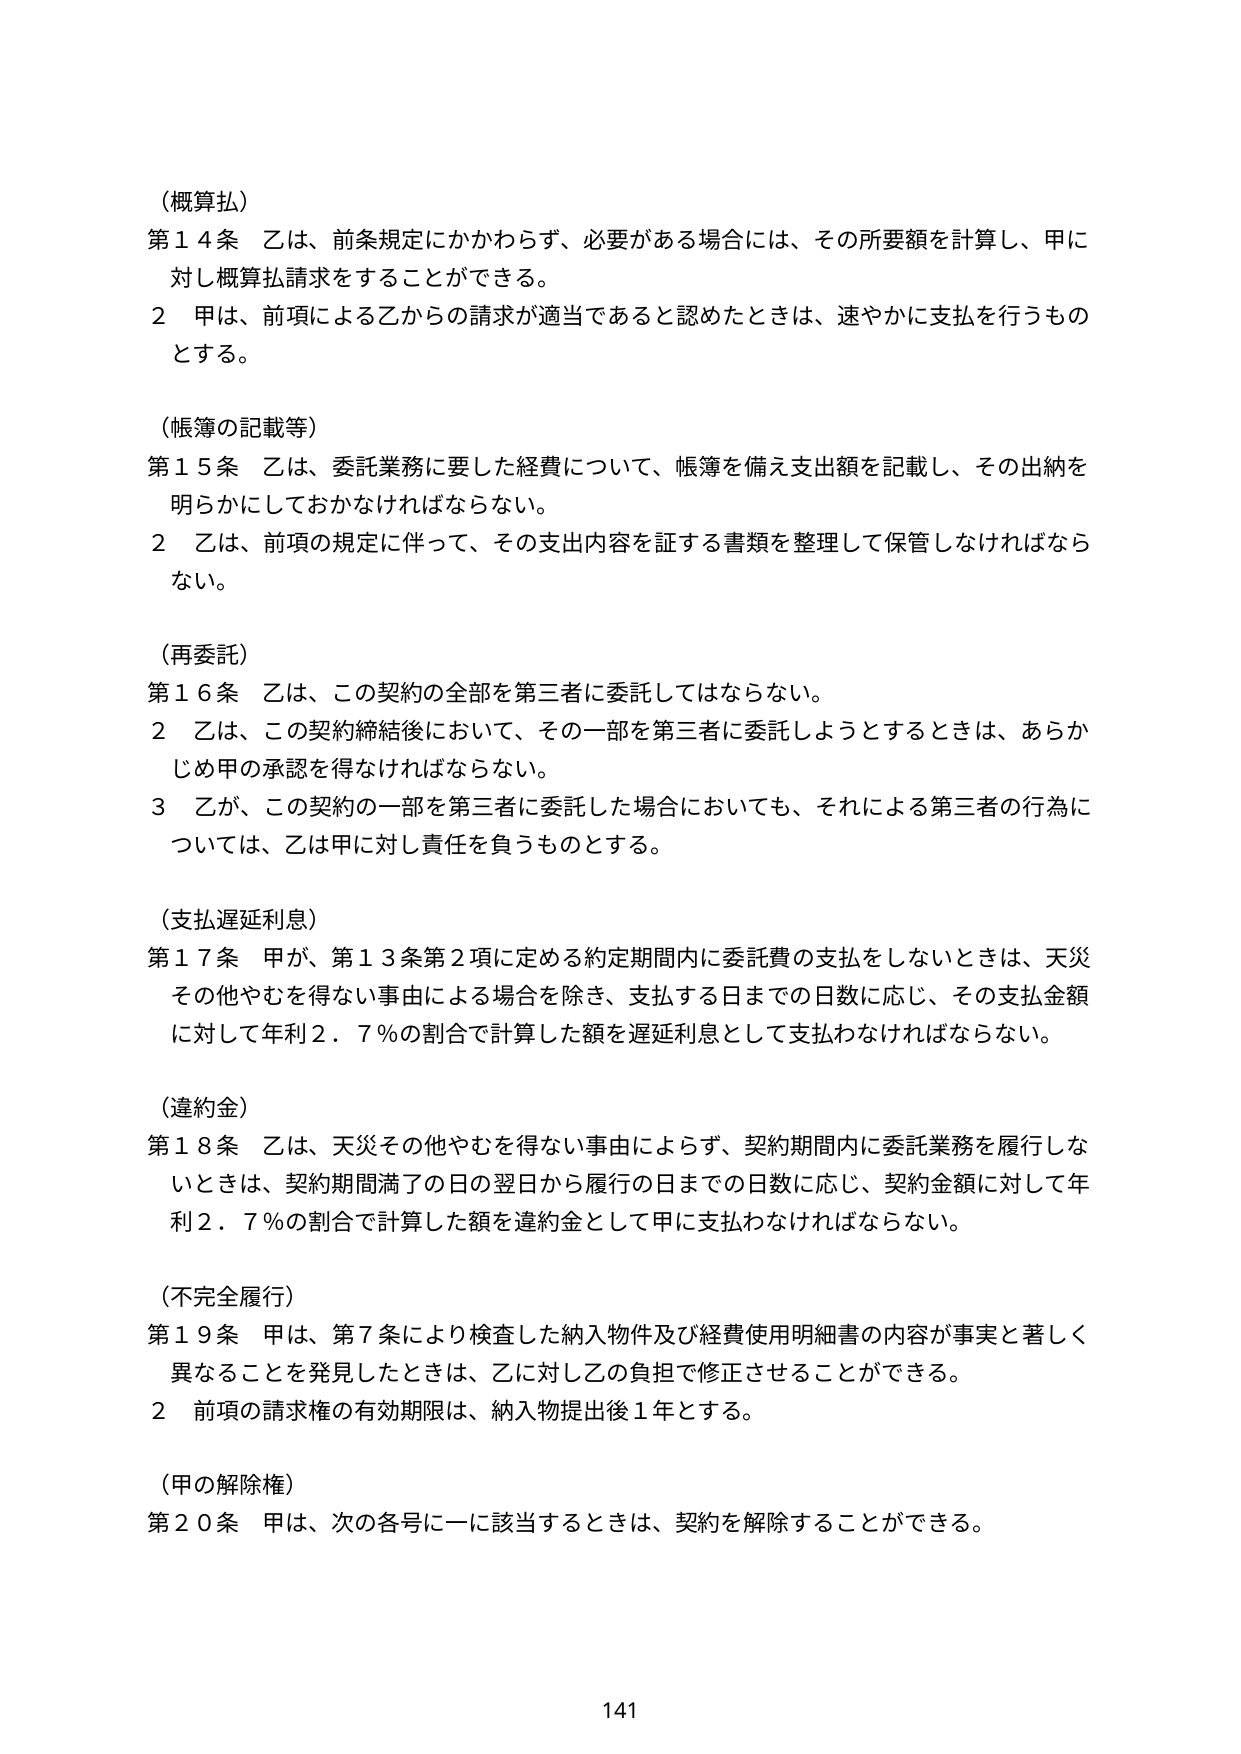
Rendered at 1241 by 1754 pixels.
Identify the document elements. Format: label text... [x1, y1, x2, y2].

text 第１５条 乙は、委託業務に要した経費について、帳簿を備え支出額を記載し、その出納を明らかにしておかなければならない。 [148, 448, 1092, 520]
text 第１７条 甲が、第１３条第２項に定める約定期間内に委託費の支払をしないときは、天災その他やむを得ない事由による場合を除き、支払する日までの日数に応じ、その支払金額に対して年利２．７％の割合で計算した額を遅延利息として支払わなければならない。 [148, 939, 1092, 1049]
text ２ 乙は、この契約締結後において、その一部を第三者に委託しようとするときは、あらかじめ甲の承認を得なければならない。 [148, 713, 1092, 784]
text 第２０条 甲は、次の各号に一に該当するときは、契約を解除することができる。 [148, 1505, 1092, 1538]
text 第１４条 乙は、前条規定にかかわらず、必要がある場合には、その所要額を計算し、甲に対し概算払請求をすることができる。 [148, 222, 1092, 293]
text （甲の解除権） [148, 1467, 1092, 1500]
text （帳簿の記載等） [148, 410, 1092, 443]
text 第１６条 乙は、この契約の全部を第三者に委託してはならない。 [148, 675, 1092, 708]
text （再委託） [148, 637, 1092, 670]
text ２ 前項の請求権の有効期限は、納入物提出後１年とする。 [148, 1393, 1092, 1426]
text （不完全履行） [148, 1278, 1092, 1312]
text ２ 乙は、前項の規定に伴って、その支出内容を証する書類を整理して保管しなければならない。 [148, 524, 1092, 596]
text （違約金） [148, 1090, 1092, 1123]
text （概算払） [148, 184, 1092, 217]
text ２ 甲は、前項による乙からの請求が適当であると認めたときは、速やかに支払を行うものとする。 [148, 298, 1092, 369]
text ３ 乙が、この契約の一部を第三者に委託した場合においても、それによる第三者の行為については、乙は甲に対し責任を負うものとする。 [148, 789, 1092, 861]
text （支払遅延利息） [148, 901, 1092, 935]
text 第１９条 甲は、第７条により検査した納入物件及び経費使用明細書の内容が事実と著しく異なることを発見したときは、乙に対し乙の負担で修正させることができる。 [148, 1316, 1092, 1388]
text 第１８条 乙は、天災その他やむを得ない事由によらず、契約期間内に委託業務を履行しないときは、契約期間満了の日の翌日から履行の日までの日数に応じ、契約金額に対して年利２．７％の割合で計算した額を違約金として甲に支払わなければならない。 [148, 1128, 1092, 1237]
